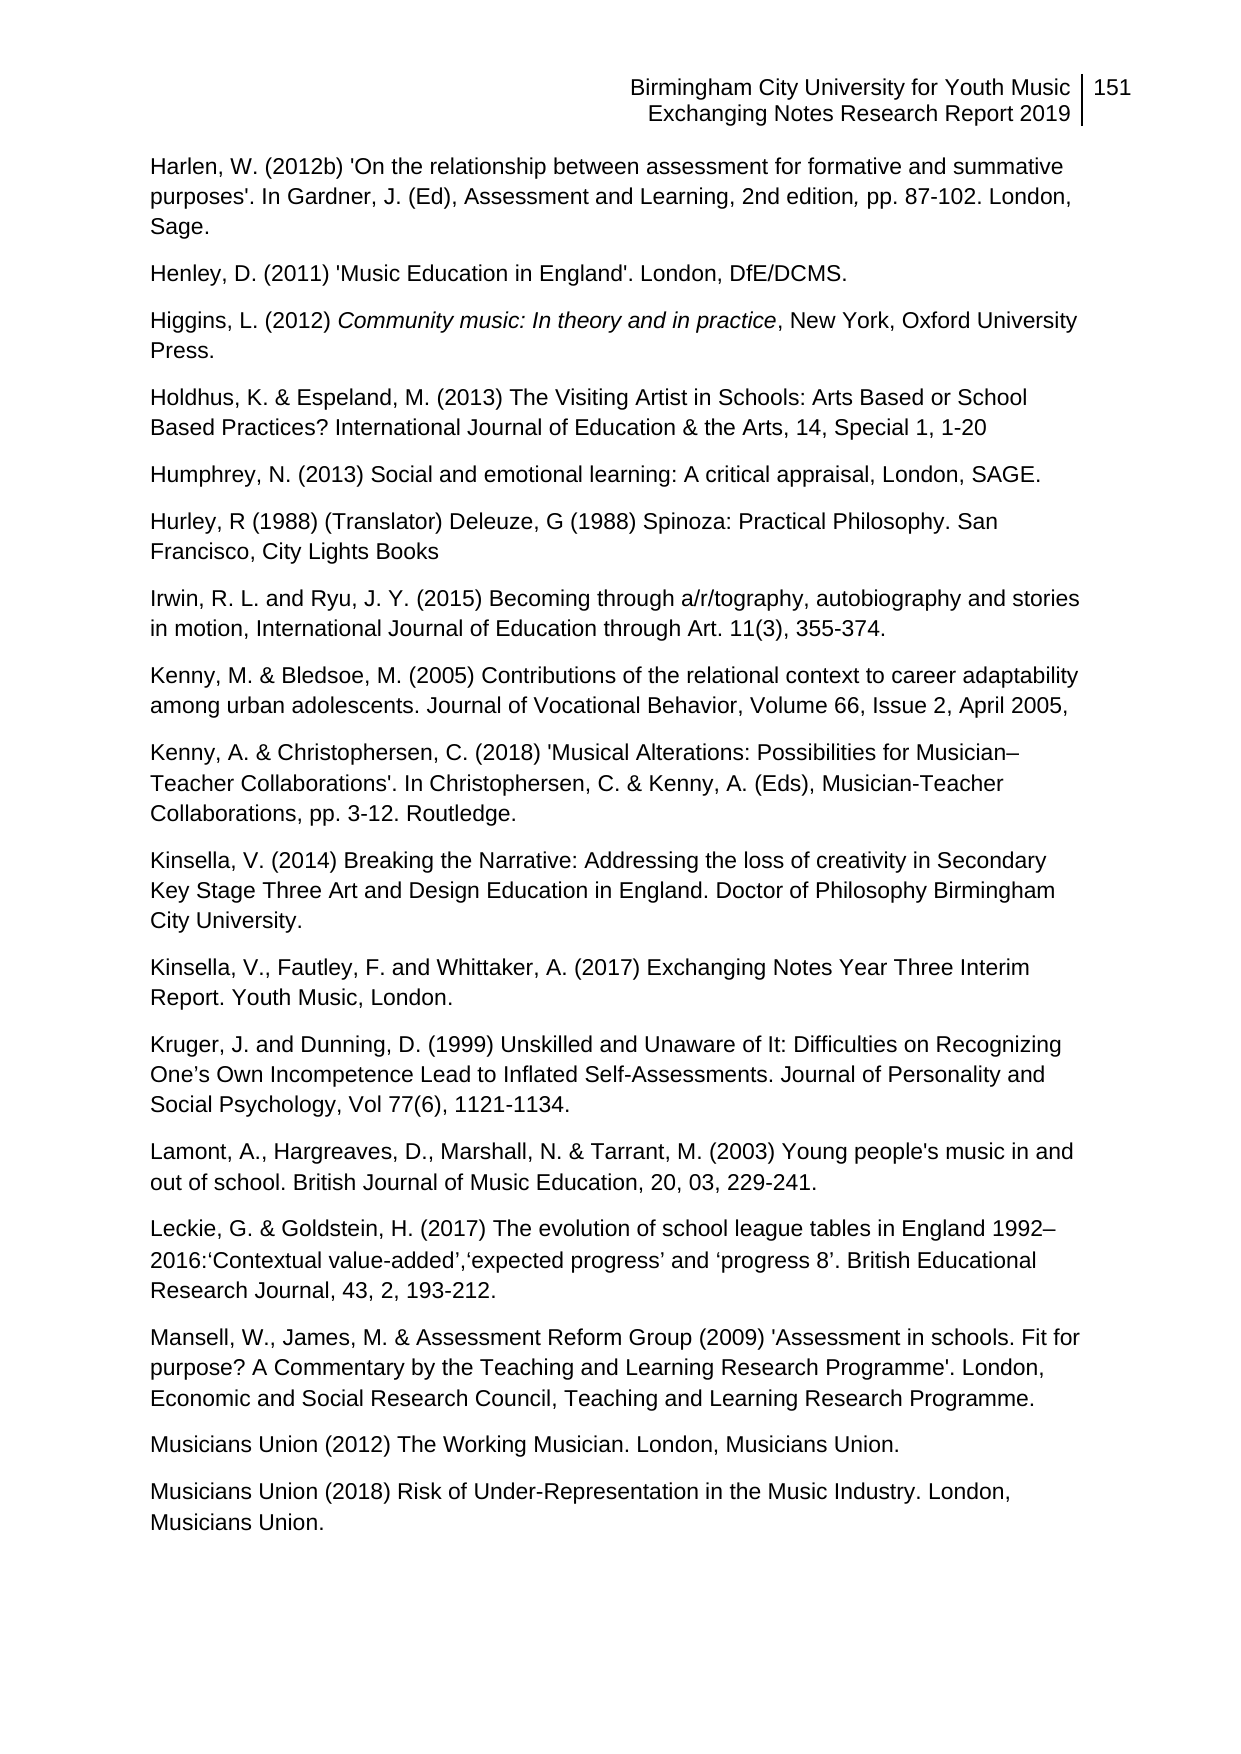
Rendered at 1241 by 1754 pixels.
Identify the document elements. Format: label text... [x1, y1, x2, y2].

text Irwin, R. L. and Ryu, J. Y. (2015) Becoming through a/r/tography, autobiography and stories in motion, International Journal of Education through Art. 11(3), 355-374. [150, 585, 1090, 642]
text Mansell, W., James, M. & Assessment Reform Group (2009) 'Assessment in schools. Fit for purpose? A Commentary by the Teaching and Learning Research Programme'. London, Economic and Social Research Council, Teaching and Learning Research Programme. [150, 1324, 1090, 1411]
text Leckie, G. & Goldstein, H. (2017) The evolution of school league tables in England 1992–2016:‘Contextual value‐added’,‘expected progress’ and ‘progress 8’. British Educational Research Journal, 43, 2, 193-212. [150, 1215, 1090, 1303]
text Kenny, M. & Bledsoe, M. (2005) Contributions of the relational context to career adaptability among urban adolescents. Journal of Vocational Behavior, Volume 66, Issue 2, April 2005, [150, 662, 1090, 719]
text Harlen, W. (2012b) 'On the relationship between assessment for formative and summative purposes'. In Gardner, J. (Ed), Assessment and Learning, 2nd edition, pp. 87-102. London, Sage. [150, 153, 1090, 239]
text Musicians Union (2018) Risk of Under-Representation in the Music Industry. London, Musicians Union. [150, 1478, 1090, 1535]
text Higgins, L. (2012) Community music: In theory and in practice, New York, Oxford University Press. [150, 307, 1090, 363]
text Hurley, R (1988) (Translator) Deleuze, G (1988) Spinoza: Practical Philosophy. San Francisco, City Lights Books [150, 508, 1090, 564]
text Kinsella, V., Fautley, F. and Whittaker, A. (2017) Exchanging Notes Year Three Interim Report. Youth Music, London. [150, 954, 1090, 1010]
text Kenny, A. & Christophersen, C. (2018) 'Musical Alterations: Possibilities for Musician–Teacher Collaborations'. In Christophersen, C. & Kenny, A. (Eds), Musician-Teacher Collaborations, pp. 3-12. Routledge. [150, 739, 1090, 826]
text Kruger, J. and Dunning, D. (1999) Unskilled and Unaware of It: Difficulties on Recognizing One’s Own Incompetence Lead to Inflated Self-Assessments. Journal of Personality and Social Psychology, Vol 77(6), 1121-1134. [150, 1031, 1090, 1118]
text Holdhus, K. & Espeland, M. (2013) The Visiting Artist in Schools: Arts Based or School Based Practices? International Journal of Education & the Arts, 14, Special 1, 1-20 [150, 384, 1090, 441]
text Musicians Union (2012) The Working Musician. London, Musicians Union. [150, 1431, 1090, 1458]
text Humphrey, N. (2013) Social and emotional learning: A critical appraisal, London, SAGE. [150, 461, 1090, 487]
text Lamont, A., Hargreaves, D., Marshall, N. & Tarrant, M. (2003) Young people's music in and out of school. British Journal of Music Education, 20, 03, 229-241. [150, 1138, 1090, 1195]
text Henley, D. (2011) 'Music Education in England'. London, DfE/DCMS. [150, 260, 1090, 286]
text Kinsella, V. (2014) Breaking the Narrative: Addressing the loss of creativity in Secondary Key Stage Three Art and Design Education in England. Doctor of Philosophy Birmingham City University. [150, 847, 1090, 933]
